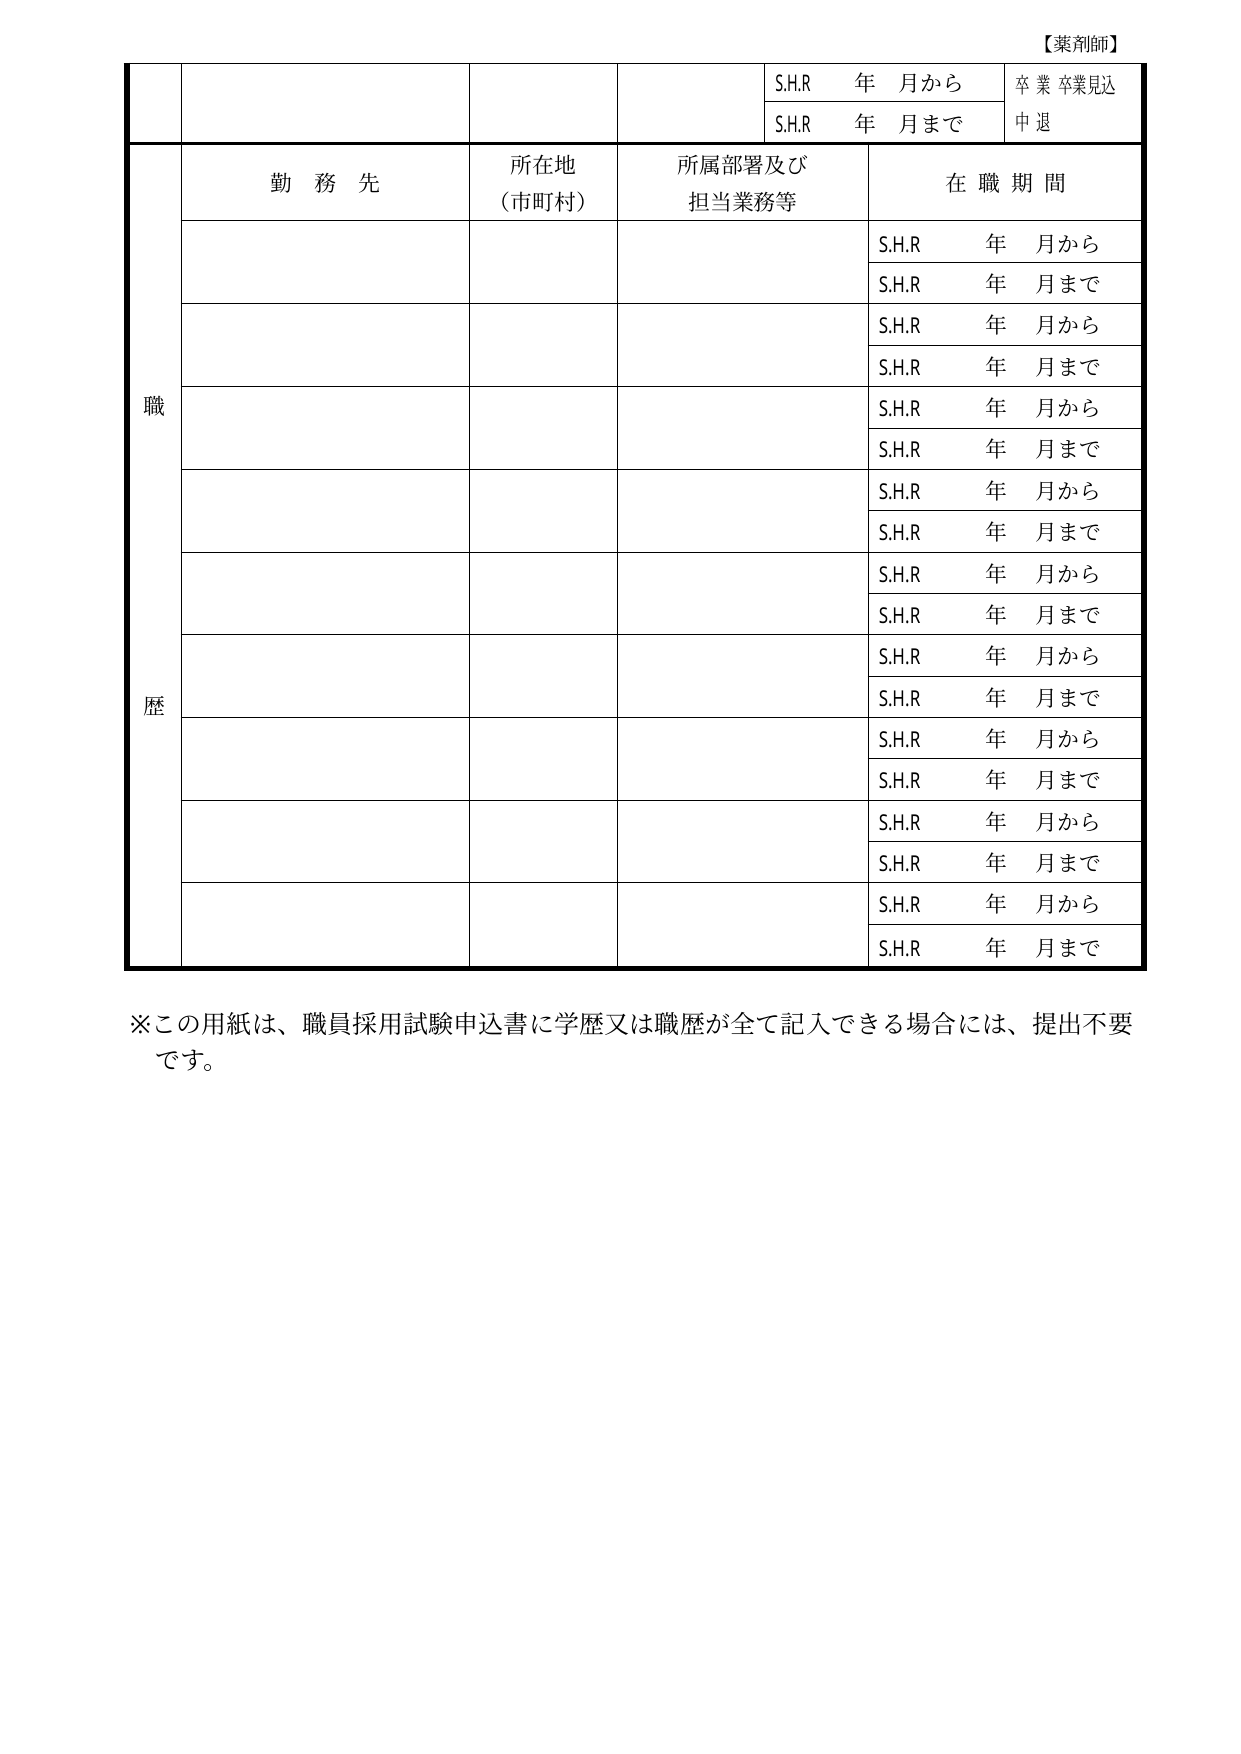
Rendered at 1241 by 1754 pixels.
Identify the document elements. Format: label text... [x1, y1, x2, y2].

table_cell S.H.R 年 月から [869, 883, 1141, 924]
table_cell [470, 304, 617, 386]
table_cell [618, 635, 868, 717]
table_cell [182, 553, 469, 634]
table_cell [182, 635, 469, 717]
table_cell [182, 304, 469, 386]
table_cell S.H.R 年 月まで [869, 677, 1141, 717]
table_cell [618, 883, 868, 966]
table_cell S.H.R 年 月まで [869, 594, 1141, 634]
table_cell S.H.R 年 月から [869, 718, 1141, 758]
table_cell [470, 883, 617, 966]
table_cell [182, 387, 469, 469]
table_cell 在 職 期 間 [869, 145, 1141, 220]
table_cell [182, 221, 469, 303]
table_cell [618, 470, 868, 551]
table_cell S.H.R 年 月から [869, 470, 1141, 510]
table_cell [182, 470, 469, 551]
table_cell S.H.R 年 月まで [869, 263, 1141, 303]
table_cell S.H.R 年 月まで [869, 925, 1141, 966]
table_cell [182, 718, 469, 799]
text ※この用紙は、職員採用試験申込書に学歴又は職歴が全て記入できる場合には、提出不要です。 [130, 1004, 1134, 1077]
table_cell S.H.R 年 月から [765, 64, 1004, 101]
table_cell S.H.R 年 月まで [765, 102, 1004, 142]
table_cell 所在地 （市町村） [470, 145, 617, 220]
table_cell 卒 業 卒業見込 中 退 [1005, 64, 1141, 142]
table_cell 所属部署及び 担当業務等 [618, 145, 868, 220]
table_cell S.H.R 年 月から [869, 387, 1141, 427]
table_cell [182, 64, 469, 142]
table_cell S.H.R 年 月から [869, 221, 1141, 262]
table_cell [618, 304, 868, 386]
table_cell S.H.R 年 月から [869, 635, 1141, 676]
table_cell S.H.R 年 月から [869, 304, 1141, 345]
table_cell [470, 718, 617, 799]
table_cell S.H.R 年 月まで [869, 759, 1141, 799]
table_cell [470, 221, 617, 303]
table_cell [618, 801, 868, 882]
table_cell S.H.R 年 月から [869, 801, 1141, 841]
table_cell [182, 801, 469, 882]
table_cell [618, 64, 764, 142]
table_cell [470, 64, 617, 142]
table_cell [470, 470, 617, 551]
table_cell [470, 635, 617, 717]
table_cell S.H.R 年 月まで [869, 511, 1141, 551]
table_cell S.H.R 年 月まで [869, 429, 1141, 469]
table_cell 勤 務 先 [182, 145, 469, 220]
table_cell 職 歴 [130, 145, 181, 966]
table_cell S.H.R 年 月まで [869, 346, 1141, 386]
table_cell [618, 718, 868, 799]
table_cell S.H.R 年 月から [869, 553, 1141, 593]
table_cell S.H.R 年 月まで [869, 842, 1141, 882]
table_cell [618, 387, 868, 469]
table_cell [470, 553, 617, 634]
table_cell [182, 883, 469, 966]
table_cell [470, 801, 617, 882]
table_cell [470, 387, 617, 469]
table_cell [618, 553, 868, 634]
table_cell [618, 221, 868, 303]
